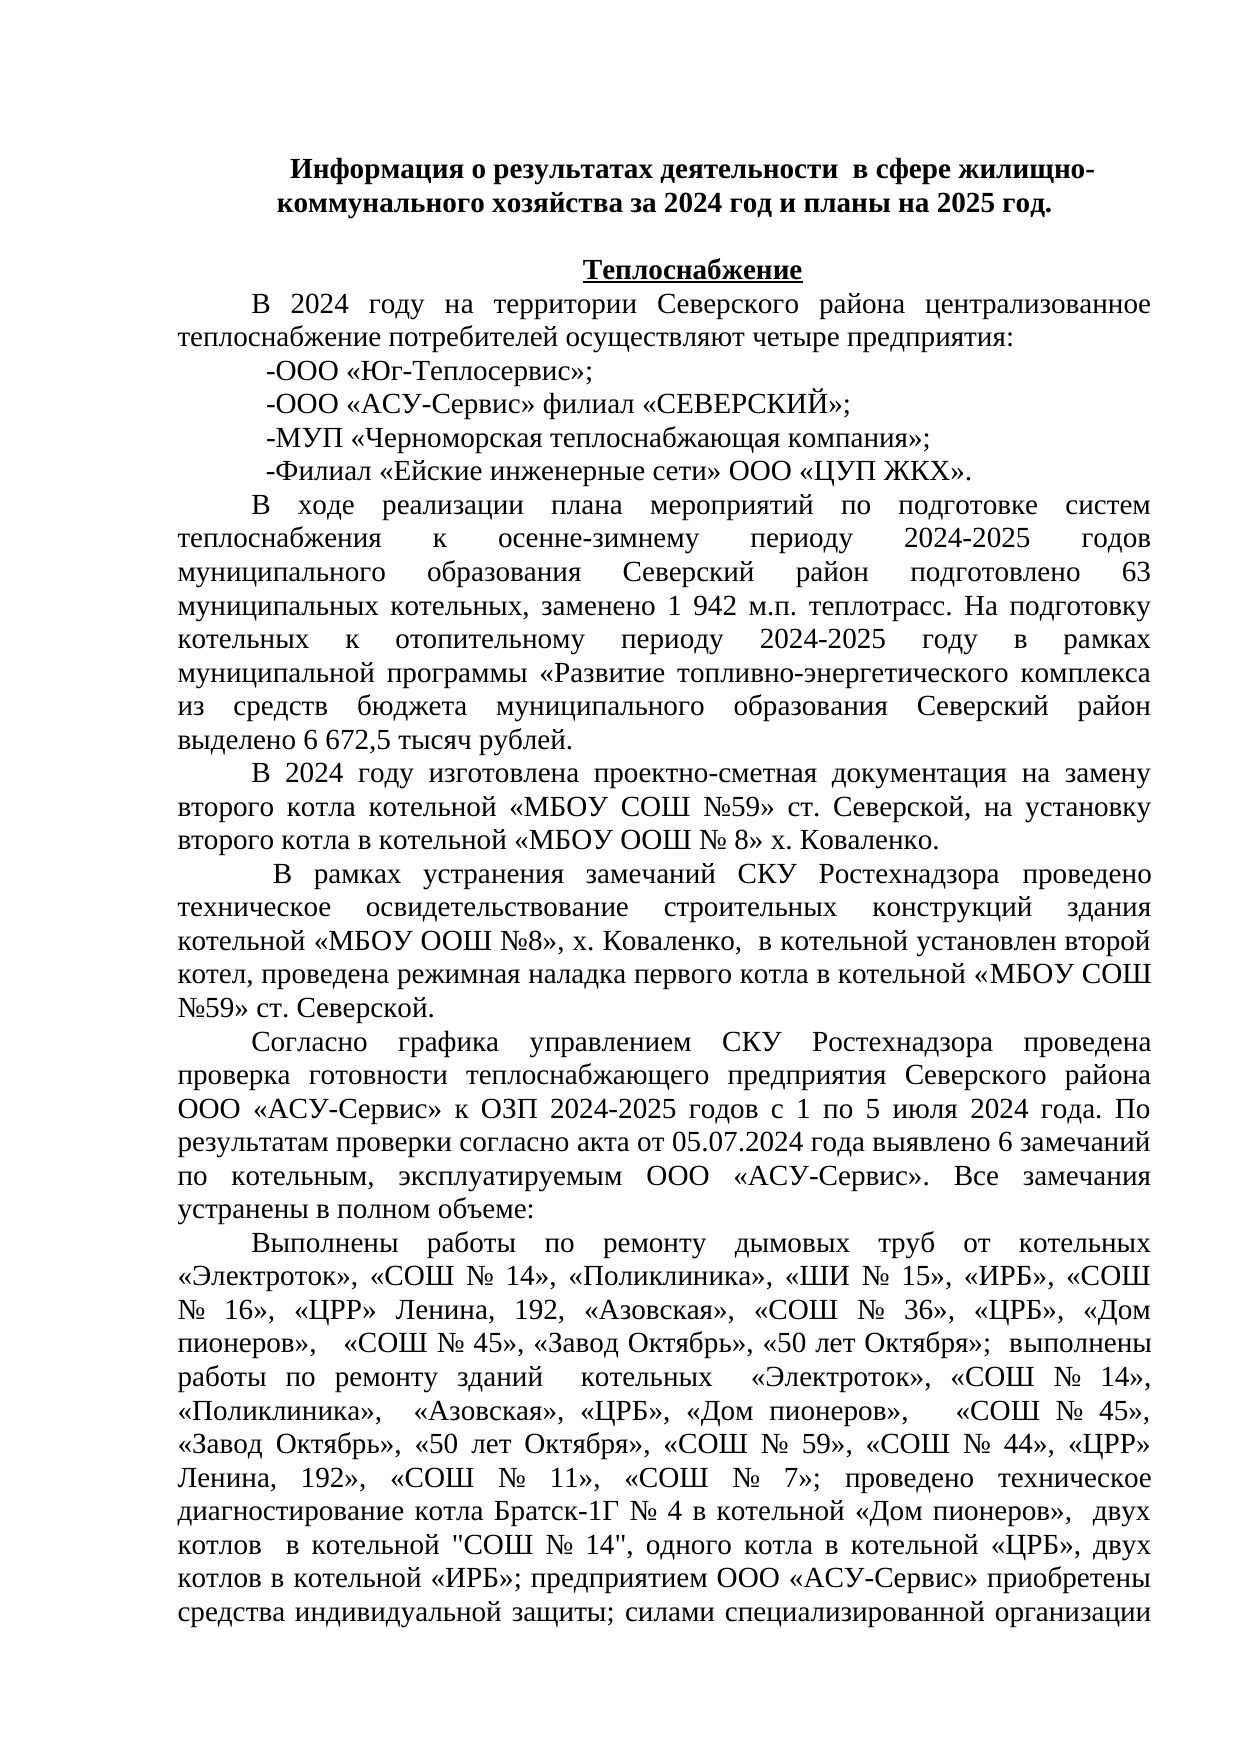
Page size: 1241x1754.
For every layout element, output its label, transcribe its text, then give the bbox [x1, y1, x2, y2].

text Информация о результатах деятельности в сфере жилищно-коммунального хозяйства за 2024 год и планы на 2025 год. [177, 152, 1152, 219]
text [177, 1225, 1152, 1627]
text В 2024 году на территории Северского района централизованное теплоснабжение потребителей осуществляют четыре предприятия: [177, 286, 1152, 353]
text Теплоснабжение [177, 252, 1152, 286]
text В 2024 году изготовлена проектно-сметная документация на замену второго котла котельной «МБОУ СОШ №59» ст. Северской, на установку второго котла в котельной «МБОУ ООШ № 8» х. Коваленко. [177, 755, 1152, 856]
text -ООО «Юг-Теплосервис»; [177, 353, 1152, 386]
text -МУП «Черноморская теплоснабжающая компания»; [177, 420, 1152, 453]
text В рамках устранения замечаний СКУ Ростехнадзора проведено техническое освидетельствование строительных конструкций здания котельной «МБОУ ООШ №8», х. Коваленко, в котельной установлен второй котел, проведена режимная наладка первого котла в котельной «МБОУ СОШ №59» ст. Северской. [177, 856, 1152, 1024]
text -Филиал «Ейские инженерные сети» ООО «ЦУП ЖКХ». [177, 453, 1152, 487]
text Согласно графика управлением СКУ Ростехнадзора проведена проверка готовности теплоснабжающего предприятия Северского района ООО «АСУ-Сервис» к ОЗП 2024-2025 годов с 1 по 5 июля 2024 года. По результатам проверки согласно акта от 05.07.2024 года выявлено 6 замечаний по котельным, эксплуатируемым ООО «АСУ-Сервис». Все замечания устранены в полном объеме: [177, 1024, 1152, 1225]
text В ходе реализации плана мероприятий по подготовке систем теплоснабжения к осенне-зимнему периоду 2024-2025 годов муниципального образования Северский район подготовлено 63 муниципальных котельных, заменено 1 942 м.п. теплотрасс. На подготовку котельных к отопительному периоду 2024-2025 году в рамках муниципальной программы «Развитие топливно-энергетического комплекса из средств бюджета муниципального образования Северский район выделено 6 672,5 тысяч рублей. [177, 487, 1152, 755]
text -ООО «АСУ-Сервис» филиал «СЕВЕРСКИЙ»; [177, 386, 1152, 420]
